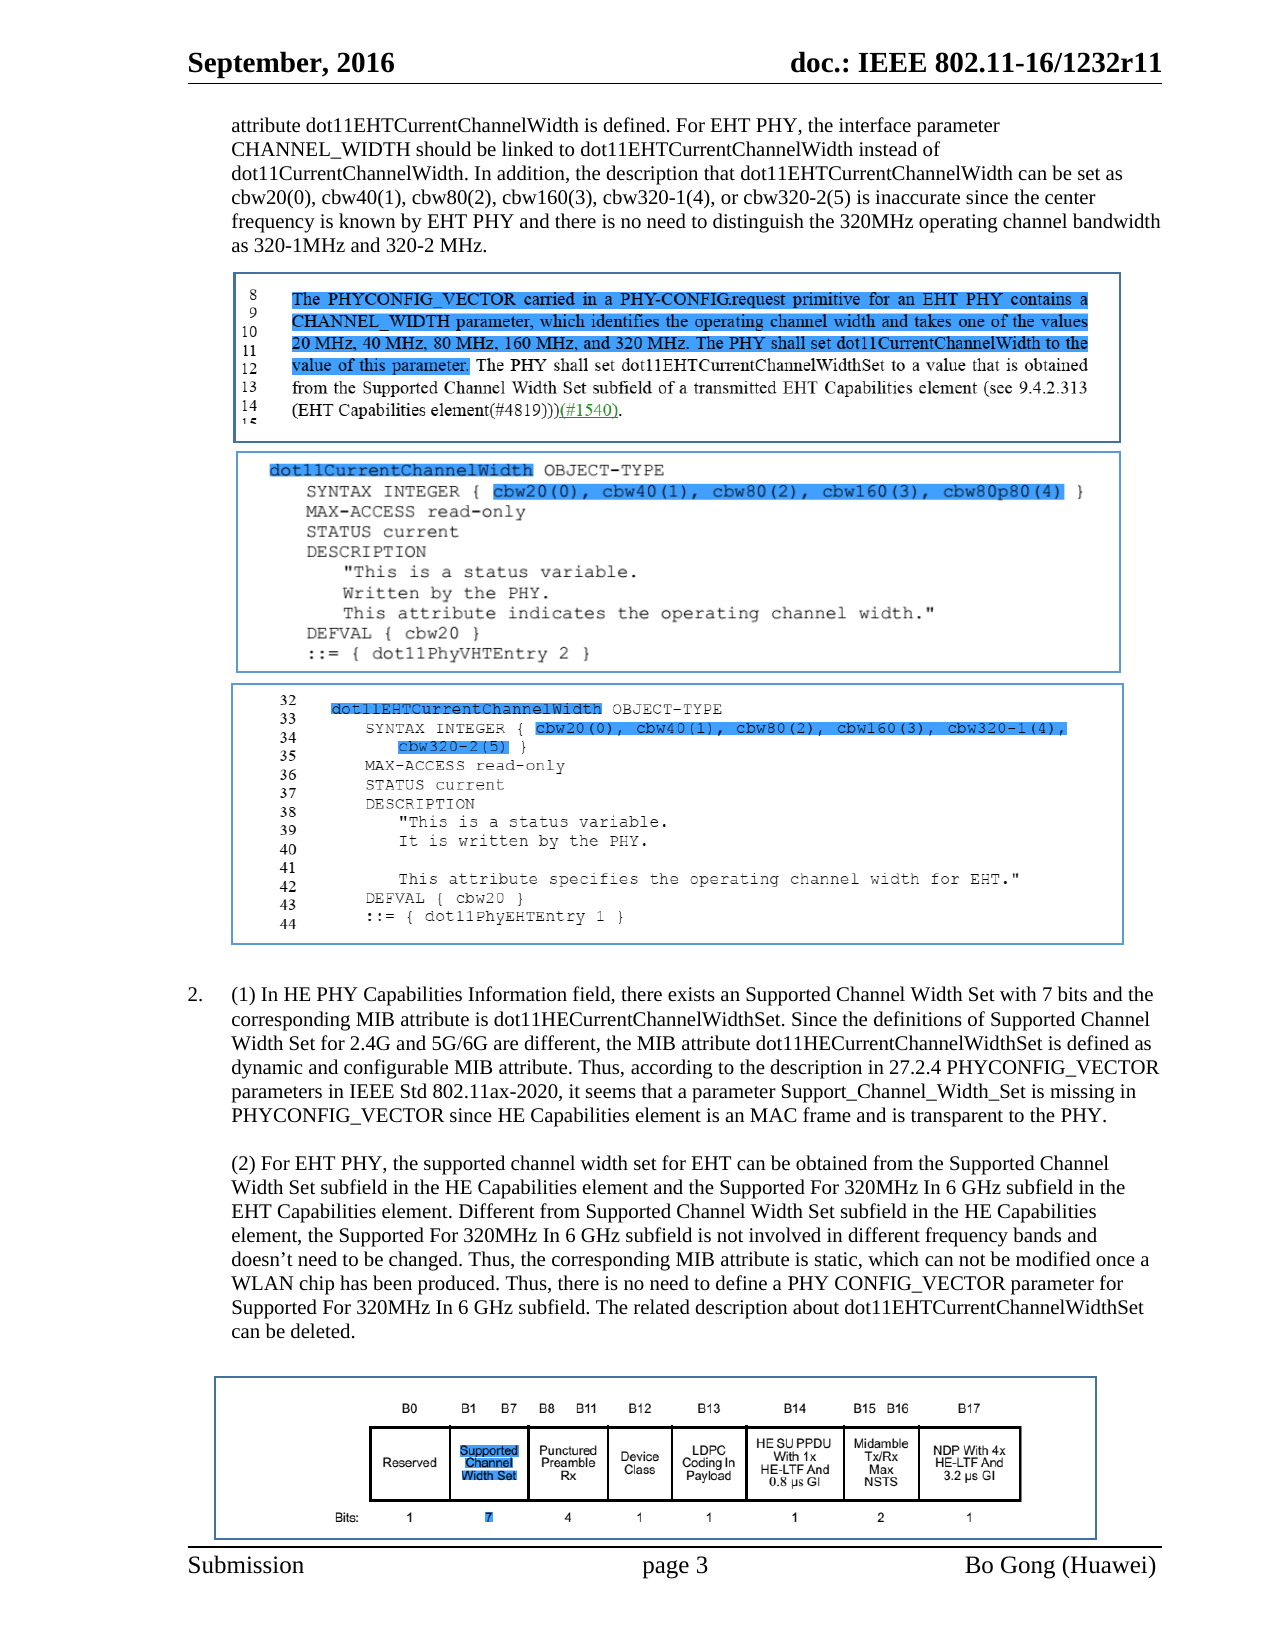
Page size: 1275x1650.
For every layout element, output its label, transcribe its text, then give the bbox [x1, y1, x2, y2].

picture [277, 692, 1073, 932]
list (1) In HE PHY Capabilities Information field, there exists an Supported Channel Width Set with 7 bits and the corresponding MIB attribute is dot11HECurrentChannelWidthSet. Since the definitions of Supported Channel Width Set for 2.4G and 5G/6G are different, the MIB attribute dot11HECurrentChannelWidthSet is defined as dynamic and configurable MIB attribute. Thus, according to the description in 27.2.4 PHYCONFIG_VECTOR parameters in IEEE Std 802.11ax-2020, it seems that a parameter Support_Channel_Width_Set is missing in PHYCONFIG_VECTOR since HE Capabilities element is an MAC frame and is transparent to the PHY. [187, 982, 1162, 1127]
picture [238, 283, 1112, 424]
picture [317, 1396, 1033, 1532]
picture [257, 453, 1093, 666]
list (2) For EHT PHY, the supported channel width set for EHT can be obtained from the Supported Channel Width Set subfield in the HE Capabilities element and the Supported For 320MHz In 6 GHz subfield in the EHT Capabilities element. Different from Supported Channel Width Set subfield in the HE Capabilities element, the Supported For 320MHz In 6 GHz subfield is not involved in different frequency bands and doesn’t need to be changed. Thus, the corresponding MIB attribute is static, which can not be modified once a WLAN chip has been produced. Thus, there is no need to define a PHY CONFIG_VECTOR parameter for Supported For 320MHz In 6 GHz subfield. The related description about dot11EHTCurrentChannelWidthSet can be deleted. [231, 1151, 1162, 1343]
